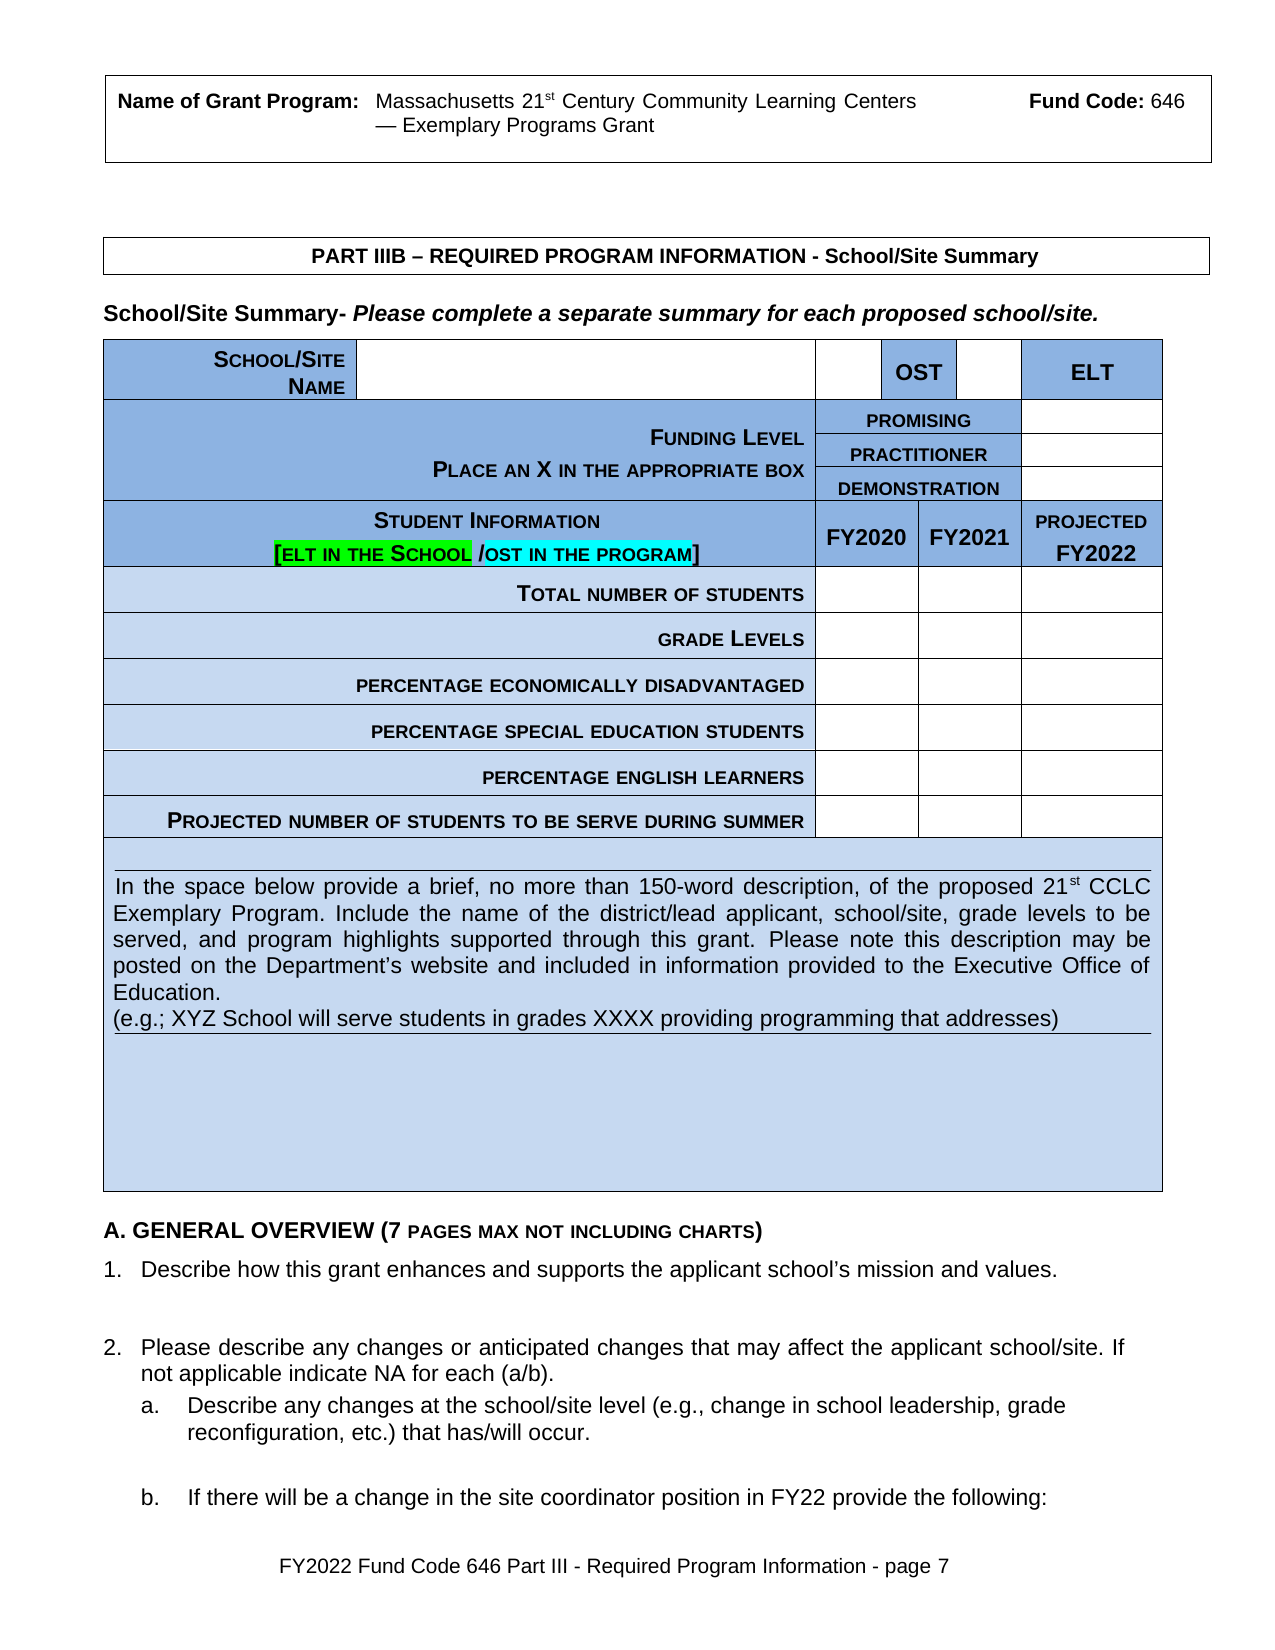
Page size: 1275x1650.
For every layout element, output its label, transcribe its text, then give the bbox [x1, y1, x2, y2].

table_header OST [882, 340, 956, 399]
table_cell FY2020 [816, 501, 918, 566]
table_cell [816, 705, 918, 749]
table_cell [919, 659, 1021, 704]
table_cell [1022, 796, 1162, 837]
table_cell Funding Level Place an X in the appropriate box [104, 400, 815, 500]
table_cell Total number of students [104, 567, 815, 612]
table_cell grade Levels [104, 613, 815, 658]
table_cell Projected number of students to be serve during summer [104, 796, 815, 837]
text A. GENERAL OVERVIEW (7 pages max not including charts) [103, 1217, 1125, 1243]
table_header [957, 340, 1021, 399]
table_cell [1022, 434, 1162, 466]
table_cell percentage economically disadvantaged [104, 659, 815, 704]
table_cell [1022, 400, 1162, 433]
table_cell promising [816, 400, 1021, 433]
table_header [816, 340, 881, 399]
table_cell FY2021 [919, 501, 1021, 566]
table_cell [816, 567, 918, 612]
table_cell [1022, 659, 1162, 704]
table_header School/Site Name [104, 340, 356, 399]
list If there will be a change in the site coordinator position in FY22 provide the following: [141, 1484, 1125, 1510]
table_cell [1022, 467, 1162, 500]
table_cell [1022, 613, 1162, 658]
table_header [357, 340, 815, 399]
table_cell [919, 751, 1021, 795]
table_cell Student Information [elt in the School /ost in the program] [104, 501, 815, 566]
table_cell [1022, 567, 1162, 612]
table_cell demonstration [816, 467, 1021, 500]
table_cell projected FY2022 [1022, 501, 1162, 566]
table_cell practitioner [816, 434, 1021, 466]
table_cell [816, 751, 918, 795]
list Describe any changes at the school/site level (e.g., change in school leadership, grade reconfiguration, etc.) that has/will occur. [141, 1392, 1125, 1445]
table_cell [919, 705, 1021, 749]
list Please describe any changes or anticipated changes that may affect the applicant school/site. If not applicable indicate NA for each (a/b). [103, 1333, 1125, 1386]
table_cell percentage special education students [104, 705, 815, 749]
table_cell [1022, 705, 1162, 749]
table_header ELT [1022, 340, 1162, 399]
table_cell [816, 659, 918, 704]
list Describe how this grant enhances and supports the applicant school’s mission and values. [103, 1256, 1125, 1282]
table_cell [919, 613, 1021, 658]
table_cell [919, 567, 1021, 612]
table_cell In the space below provide a brief, no more than 150-word description, of the proposed 21st CCLC Exemplary Program. Include the name of the district/lead applicant, school/site, grade levels to be served, and program highlights supported through this grant. Please note this description may be posted on the Department’s website and included in information provided to the Executive Office of Education. (e.g.; XYZ School will serve students in grades XXXX providing programming that addresses) [104, 838, 1162, 1191]
table_cell [1022, 751, 1162, 795]
table_cell percentage english learners [104, 751, 815, 795]
table_cell [816, 613, 918, 658]
text School/Site Summary- Please complete a separate summary for each proposed school/site. [103, 300, 1125, 326]
table_cell [919, 796, 1021, 837]
table_header PART IIIB – REQUIRED PROGRAM INFORMATION - School/Site Summary [104, 238, 1209, 274]
table_cell [816, 796, 918, 837]
